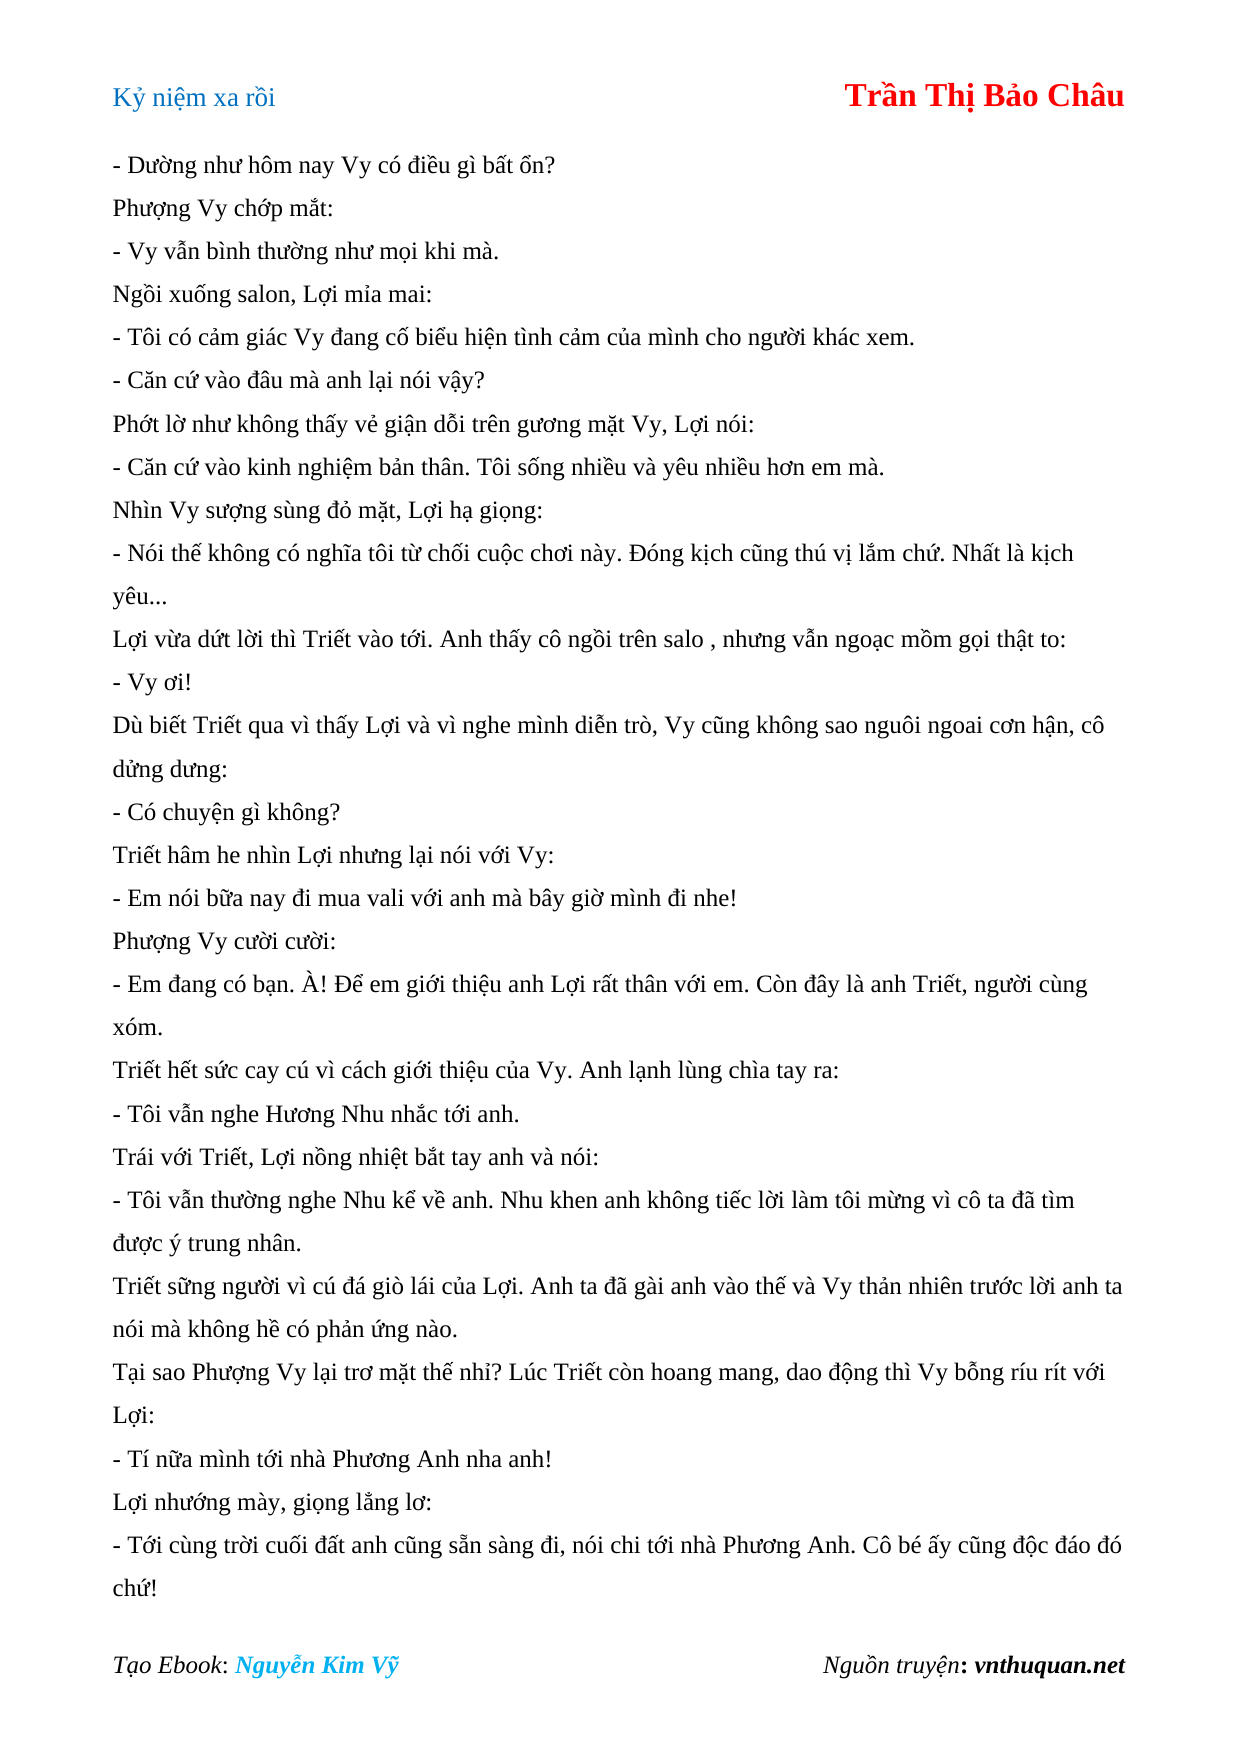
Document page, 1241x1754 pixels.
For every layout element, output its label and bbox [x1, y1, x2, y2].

text [112, 150, 1128, 1602]
